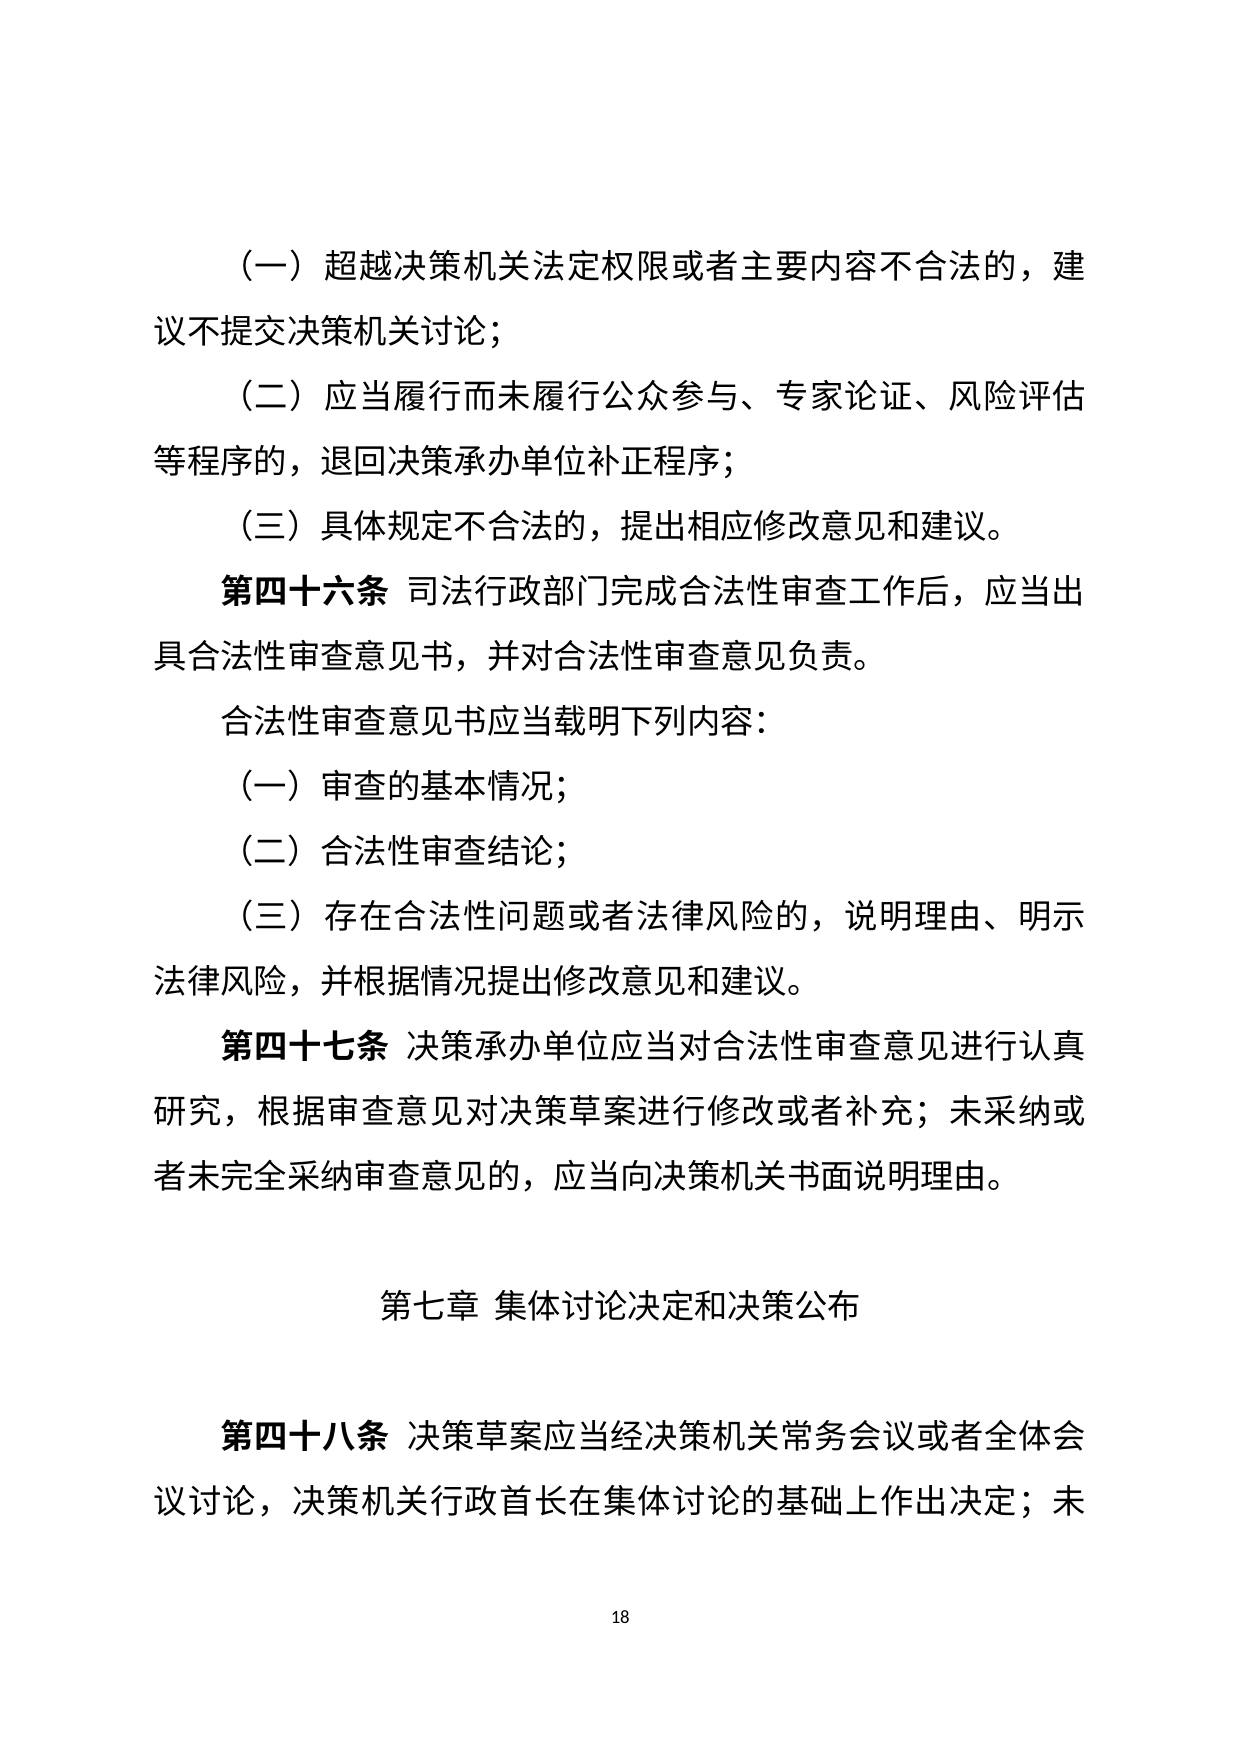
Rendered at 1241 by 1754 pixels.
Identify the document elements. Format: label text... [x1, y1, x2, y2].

text 合法性审查意见书应当载明下列内容： [153, 686, 1087, 751]
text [153, 1401, 1087, 1531]
text 第四十六条 司法行政部门完成合法性审查工作后，应当出具合法性审查意见书，并对合法性审查意见负责。 [153, 556, 1087, 686]
text （一）审查的基本情况； [153, 751, 1087, 816]
text 第七章 集体讨论决定和决策公布 [153, 1271, 1087, 1336]
text （一）超越决策机关法定权限或者主要内容不合法的，建议不提交决策机关讨论； [153, 231, 1087, 361]
text （三）具体规定不合法的，提出相应修改意见和建议。 [153, 491, 1087, 556]
text （二）应当履行而未履行公众参与、专家论证、风险评估等程序的，退回决策承办单位补正程序； [153, 361, 1087, 491]
text （三）存在合法性问题或者法律风险的，说明理由、明示法律风险，并根据情况提出修改意见和建议。 [153, 881, 1087, 1011]
text 第四十七条 决策承办单位应当对合法性审查意见进行认真研究，根据审查意见对决策草案进行修改或者补充；未采纳或者未完全采纳审查意见的，应当向决策机关书面说明理由。 [153, 1011, 1087, 1206]
text （二）合法性审查结论； [153, 816, 1087, 881]
